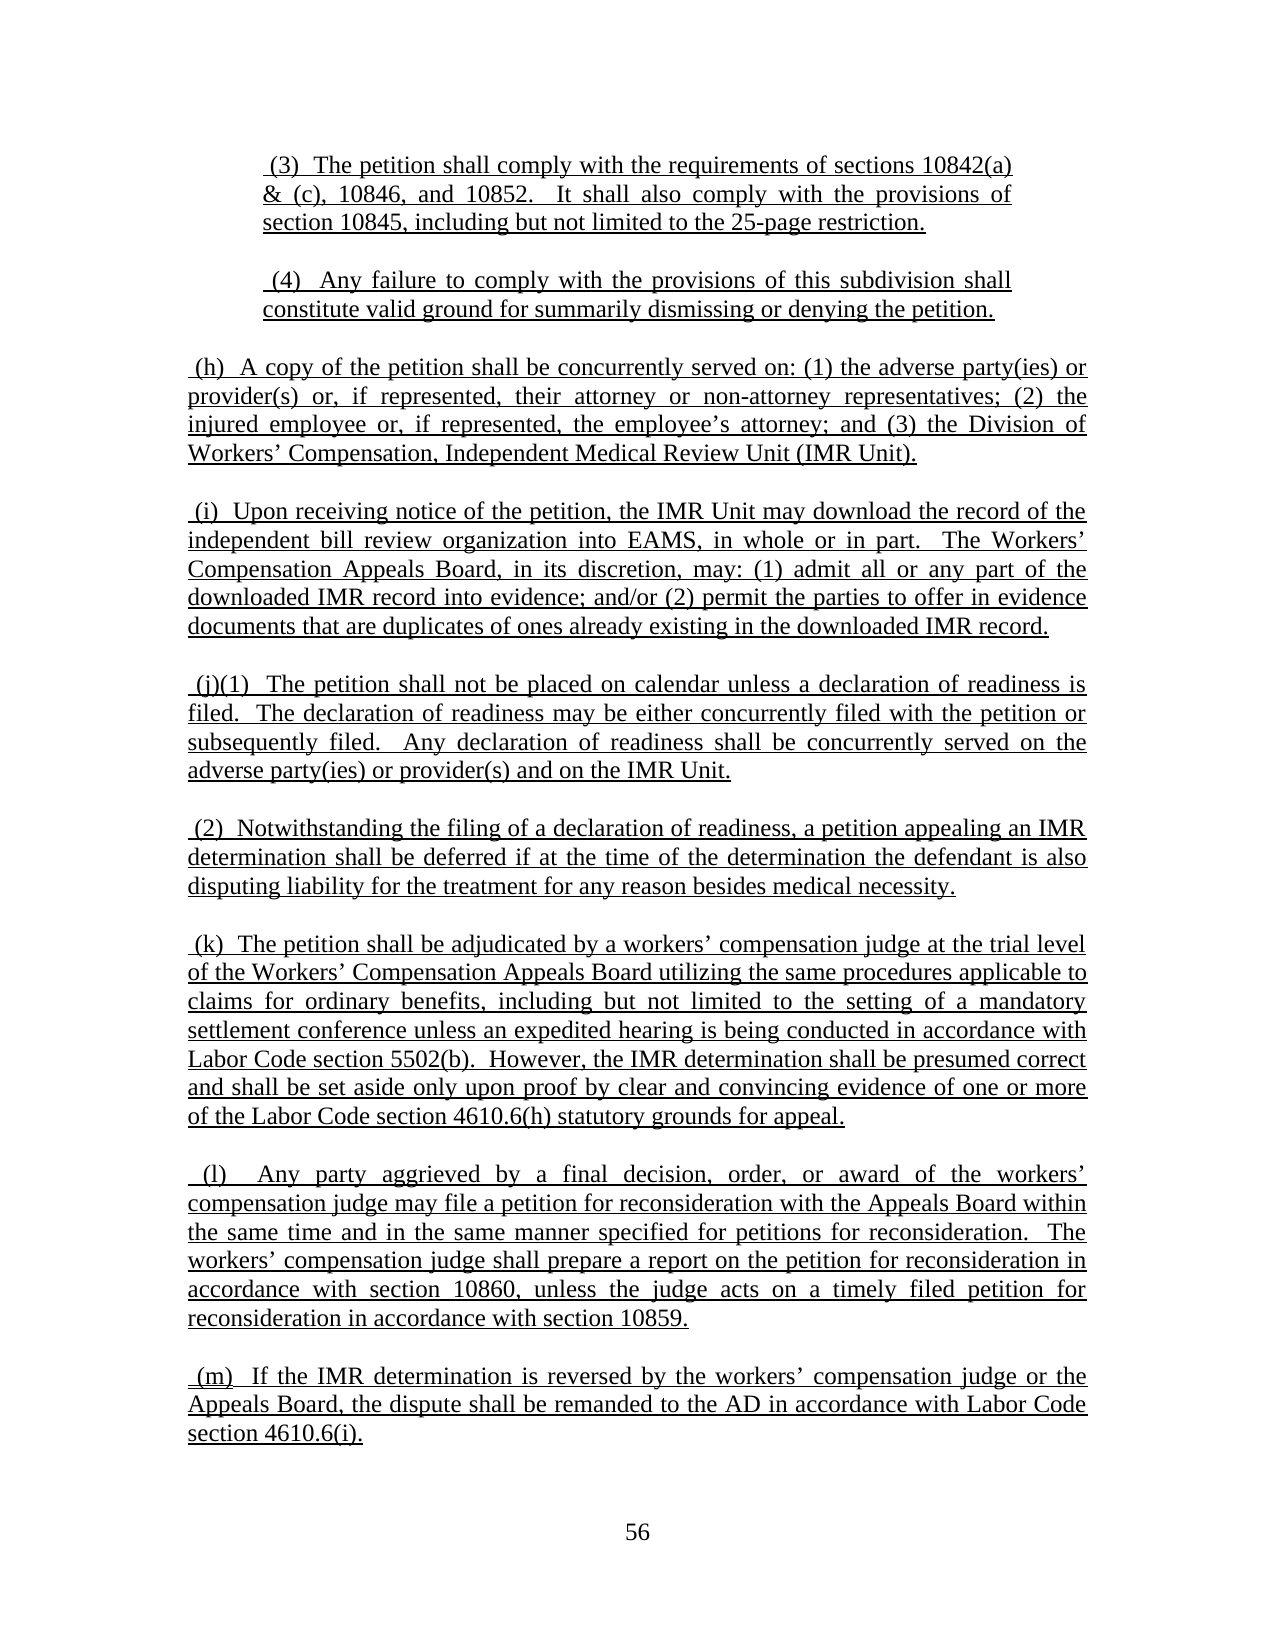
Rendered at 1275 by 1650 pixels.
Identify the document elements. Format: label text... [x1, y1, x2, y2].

text (j)(1) The petition shall not be placed on calendar unless a declaration of readiness is filed. The declaration of readiness may be either concurrently filed with the petition or subsequently filed. Any declaration of readiness shall be concurrently served on the adverse party(ies) or provider(s) and on the IMR Unit. [187, 753, 1087, 784]
text (m) If the IMR determination is reversed by the workers’ compensation judge or the Appeals Board, the dispute shall be remanded to the AD in accordance with Labor Code section 4610.6(i). [187, 1361, 1087, 1414]
text (2) Notwithstanding the filing of a declaration of readiness, a petition appealing an IMR determination shall be deferred if at the time of the determination the defendant is also disputing liability for the treatment for any reason besides medical necessity. [187, 868, 1087, 899]
text (4) Any failure to comply with the provisions of this subdivision shall constitute valid ground for summarily dismissing or denying the petition. [262, 291, 1012, 323]
text (m) If the IMR determination is reversed by the workers’ compensation judge or the Appeals Board, the dispute shall be remanded to the AD in accordance with Labor Code section 4610.6(i). [187, 1415, 1087, 1447]
text (4) Any failure to comply with the provisions of this subdivision shall constitute valid ground for summarily dismissing or denying the petition. [262, 265, 1012, 290]
text (2) Notwithstanding the filing of a declaration of readiness, a petition appealing an IMR determination shall be deferred if at the time of the determination the defendant is also disputing liability for the treatment for any reason besides medical necessity. [187, 839, 1087, 867]
text (h) A copy of the petition shall be concurrently served on: (1) the adverse party(ies) or provider(s) or, if represented, their attorney or non-attorney representatives; (2) the injured employee or, if represented, the employee’s attorney; and (3) the Division of Workers’ Compensation, Independent Medical Review Unit (IMR Unit). [187, 352, 1087, 377]
text (j)(1) The petition shall not be placed on calendar unless a declaration of readiness is filed. The declaration of readiness may be either concurrently filed with the petition or subsequently filed. Any declaration of readiness shall be concurrently served on the adverse party(ies) or provider(s) and on the IMR Unit. [187, 669, 1087, 694]
text (l) Any party aggrieved by a final decision, order, or award of the workers’ compensation judge may file a petition for reconsideration with the Appeals Board within the same time and in the same manner specified for petitions for reconsideration. The workers’ compensation judge shall prepare a report on the petition for reconsideration in accordance with section 10860, unless the judge acts on a timely filed petition for reconsideration in accordance with section 10859. [187, 1300, 1087, 1332]
text (k) The petition shall be adjudicated by a workers’ compensation judge at the trial level of the Workers’ Compensation Appeals Board utilizing the same procedures applicable to claims for ordinary benefits, including but not limited to the setting of a mandatory settlement conference unless an expedited hearing is being conducted in accordance with Labor Code section 5502(b). However, the IMR determination shall be presumed correct and shall be set aside only upon proof by clear and convincing evidence of one or more of the Labor Code section 4610.6(h) statutory grounds for appeal. [187, 929, 1087, 982]
text (j)(1) The petition shall not be placed on calendar unless a declaration of readiness is filed. The declaration of readiness may be either concurrently filed with the petition or subsequently filed. Any declaration of readiness shall be concurrently served on the adverse party(ies) or provider(s) and on the IMR Unit. [187, 724, 1087, 752]
text (h) A copy of the petition shall be concurrently served on: (1) the adverse party(ies) or provider(s) or, if represented, their attorney or non-attorney representatives; (2) the injured employee or, if represented, the employee’s attorney; and (3) the Division of Workers’ Compensation, Independent Medical Review Unit (IMR Unit). [187, 378, 1087, 406]
text (j)(1) The petition shall not be placed on calendar unless a declaration of readiness is filed. The declaration of readiness may be either concurrently filed with the petition or subsequently filed. Any declaration of readiness shall be concurrently served on the adverse party(ies) or provider(s) and on the IMR Unit. [187, 695, 1087, 723]
text (h) A copy of the petition shall be concurrently served on: (1) the adverse party(ies) or provider(s) or, if represented, their attorney or non-attorney representatives; (2) the injured employee or, if represented, the employee’s attorney; and (3) the Division of Workers’ Compensation, Independent Medical Review Unit (IMR Unit). [187, 435, 1087, 467]
text (3) The petition shall comply with the requirements of sections 10842(a) & (c), 10846, and 10852. It shall also comply with the provisions of section 10845, including but not limited to the 25-page restriction. [262, 150, 1012, 175]
text (3) The petition shall comply with the requirements of sections 10842(a) & (c), 10846, and 10852. It shall also comply with the provisions of section 10845, including but not limited to the 25-page restriction. [262, 176, 1012, 204]
text (2) Notwithstanding the filing of a declaration of readiness, a petition appealing an IMR determination shall be deferred if at the time of the determination the defendant is also disputing liability for the treatment for any reason besides medical necessity. [187, 813, 1087, 838]
text (3) The petition shall comply with the requirements of sections 10842(a) & (c), 10846, and 10852. It shall also comply with the provisions of section 10845, including but not limited to the 25-page restriction. [262, 205, 1012, 236]
text (i) Upon receiving notice of the petition, the IMR Unit may download the record of the independent bill review organization into EAMS, in whole or in part. The Workers’ Compensation Appeals Board, in its discretion, may: (1) admit all or any part of the downloaded IMR record into evidence; and/or (2) permit the parties to offer in evidence documents that are duplicates of ones already existing in the downloaded IMR record. [187, 608, 1087, 640]
text (h) A copy of the petition shall be concurrently served on: (1) the adverse party(ies) or provider(s) or, if represented, their attorney or non-attorney representatives; (2) the injured employee or, if represented, the employee’s attorney; and (3) the Division of Workers’ Compensation, Independent Medical Review Unit (IMR Unit). [187, 407, 1087, 434]
